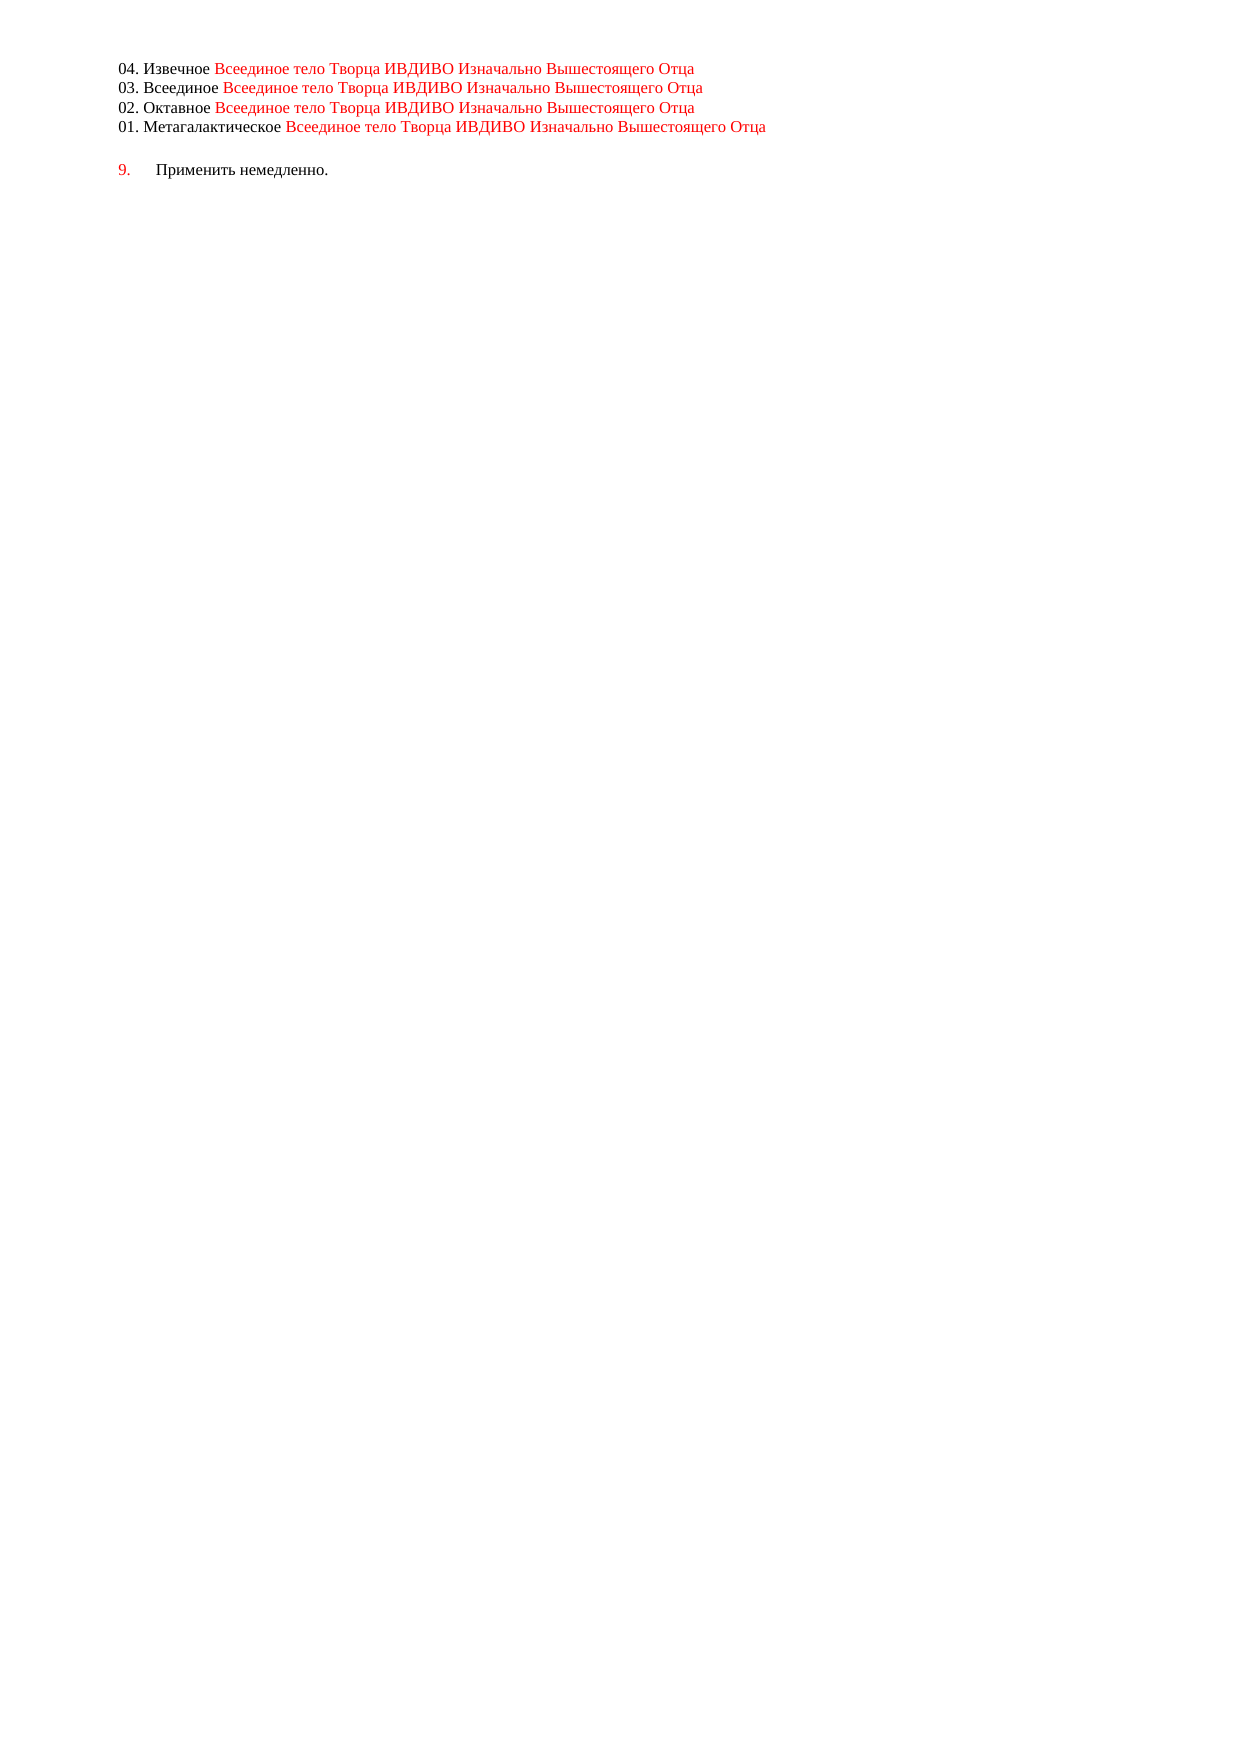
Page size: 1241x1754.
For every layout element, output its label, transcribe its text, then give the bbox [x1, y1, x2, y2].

text 01. Метагалактическое Всеединое тело Творца ИВДИВО Изначально Вышестоящего Отца [118, 117, 1181, 136]
text 02. Октавное Всеединое тело Творца ИВДИВО Изначально Вышестоящего Отца [118, 97, 1181, 117]
list Применить немедленно. [118, 159, 1181, 178]
text 03. Всеединое Всеединое тело Творца ИВДИВО Изначально Вышестоящего Отца [118, 78, 1181, 97]
text 04. Извечное Всеединое тело Творца ИВДИВО Изначально Вышестоящего Отца [118, 59, 1181, 78]
